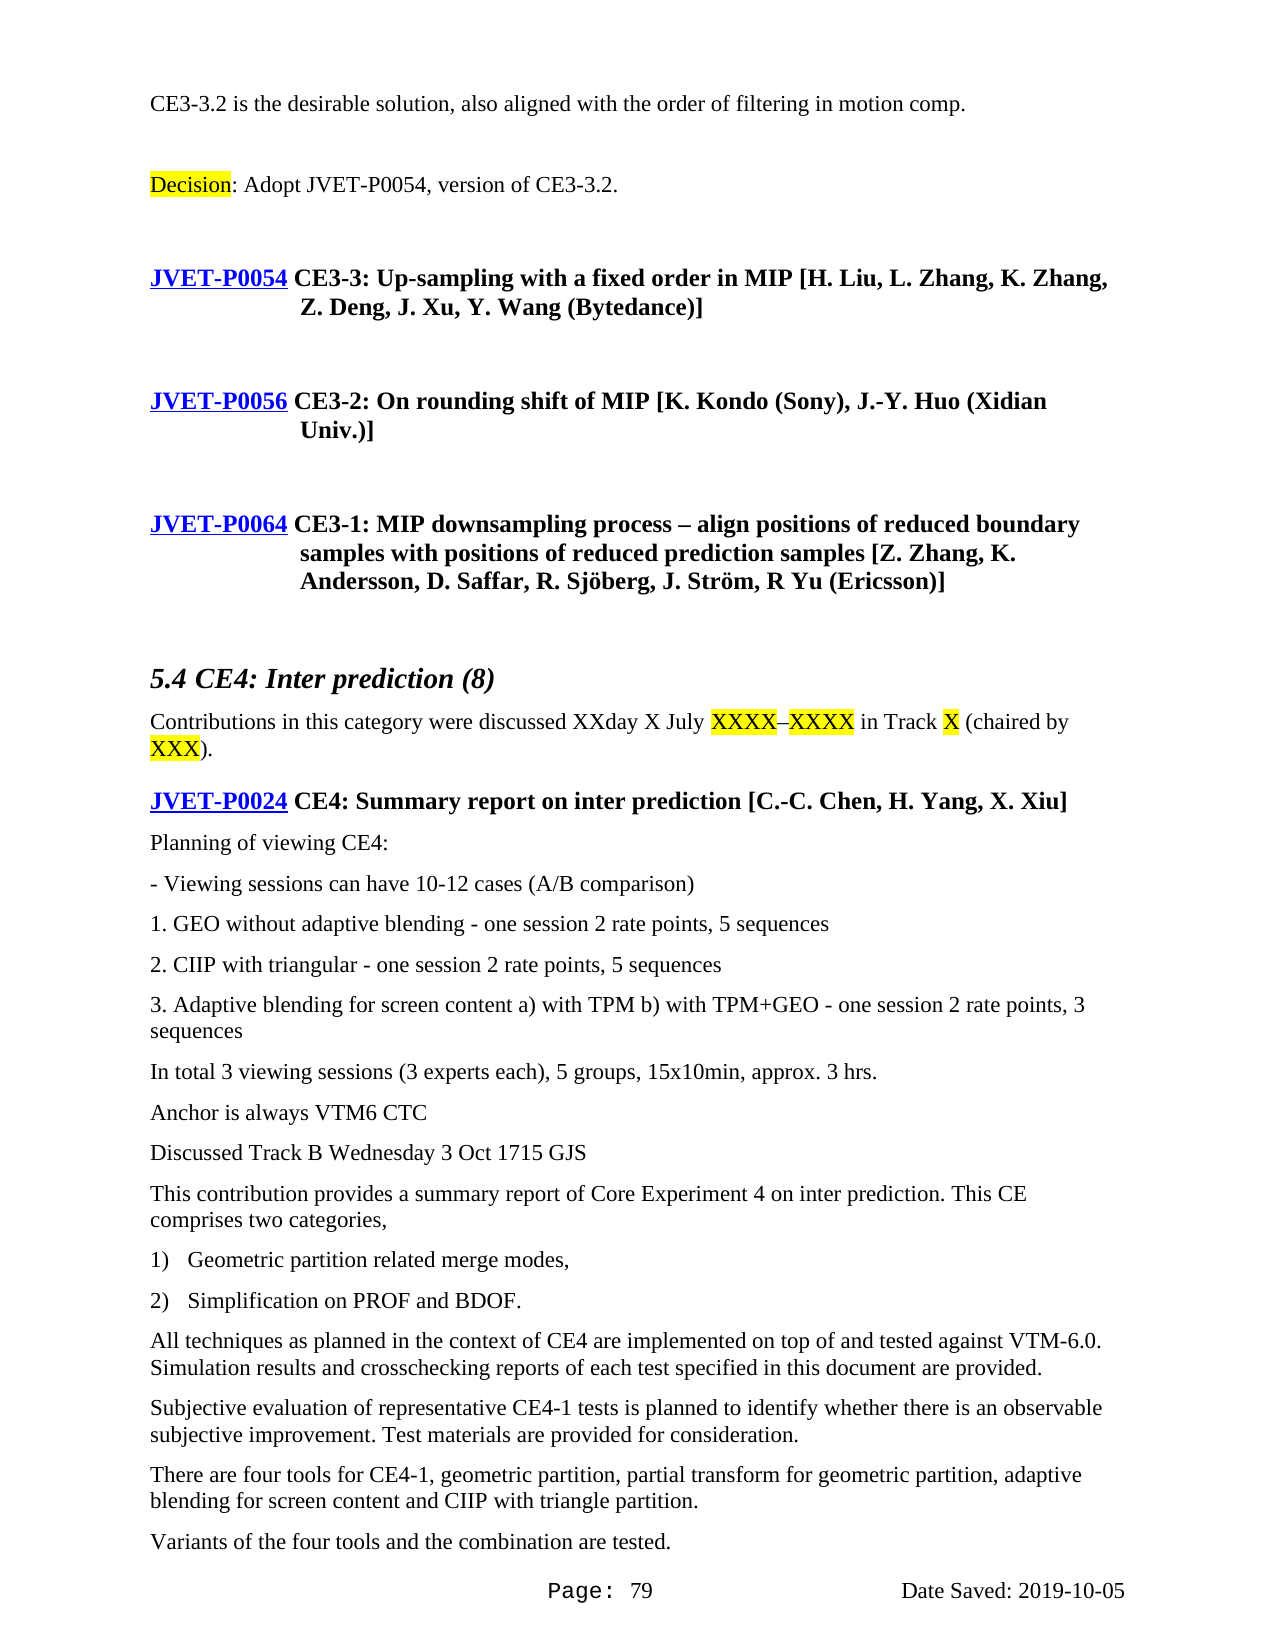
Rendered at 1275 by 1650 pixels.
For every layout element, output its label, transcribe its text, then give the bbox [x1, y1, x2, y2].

text This contribution provides a summary report of Core Experiment 4 on inter prediction. This CE comprises two categories, [150, 1179, 1125, 1232]
text - Viewing sessions can have 10-12 cases (A/B comparison) [150, 869, 1125, 896]
text CE3-3.2 is the desirable solution, also aligned with the order of filtering in motion comp. [150, 90, 1125, 116]
subtitle JVET-P0024 CE4: Summary report on inter prediction [C.-C. Chen, H. Yang, X. Xiu] [150, 786, 1125, 815]
subtitle JVET-P0056 CE3-2: On rounding shift of MIP [K. Kondo (Sony), J.-Y. Huo (Xidian Univ.)] [150, 386, 1125, 443]
text 2. CIIP with triangular - one session 2 rate points, 5 sequences [150, 951, 1125, 977]
text Variants of the four tools and the combination are tested. [150, 1528, 1125, 1554]
text Anchor is always VTM6 CTC [150, 1098, 1125, 1125]
subtitle JVET-P0054 CE3-3: Up-sampling with a fixed order in MIP [H. Liu, L. Zhang, K. Zhang, Z. Deng, J. Xu, Y. Wang (Bytedance)] [150, 263, 1125, 320]
text Discussed Track B Wednesday 3 Oct 1715 GJS [150, 1139, 1125, 1165]
text In total 3 viewing sessions (3 experts each), 5 groups, 15x10min, approx. 3 hrs. [150, 1058, 1125, 1084]
text Planning of viewing CE4: [150, 829, 1125, 855]
text Decision: Adopt JVET-P0054, version of CE3-3.2. [231, 171, 1125, 197]
text 1. GEO without adaptive blending - one session 2 rate points, 5 sequences [150, 910, 1125, 936]
text All techniques as planned in the context of CE4 are implemented on top of and tested against VTM-6.0. Simulation results and crosschecking reports of each test specified in this document are provided. [150, 1327, 1125, 1380]
list Simplification on PROF and BDOF. [150, 1287, 1125, 1313]
text There are four tools for CE4-1, geometric partition, partial transform for geometric partition, adaptive blending for screen content and CIIP with triangle partition. [150, 1461, 1125, 1514]
text Subjective evaluation of representative CE4-1 tests is planned to identify whether there is an observable subjective improvement. Test materials are provided for consideration. [150, 1394, 1125, 1447]
text Contributions in this category were discussed XXday X July XXXX–XXXX in Track X (chaired by XXX). [150, 708, 1125, 761]
subtitle CE4: Inter prediction (8) [150, 661, 1125, 694]
list Geometric partition related merge modes, [150, 1246, 1125, 1273]
text 3. Adaptive blending for screen content a) with TPM b) with TPM+GEO - one session 2 rate points, 3 sequences [150, 991, 1125, 1044]
subtitle JVET-P0064 CE3-1: MIP downsampling process – align positions of reduced boundary samples with positions of reduced prediction samples [Z. Zhang, K. Andersson, D. Saffar, R. Sjöberg, J. Ström, R Yu (Ericsson)] [150, 509, 1125, 595]
